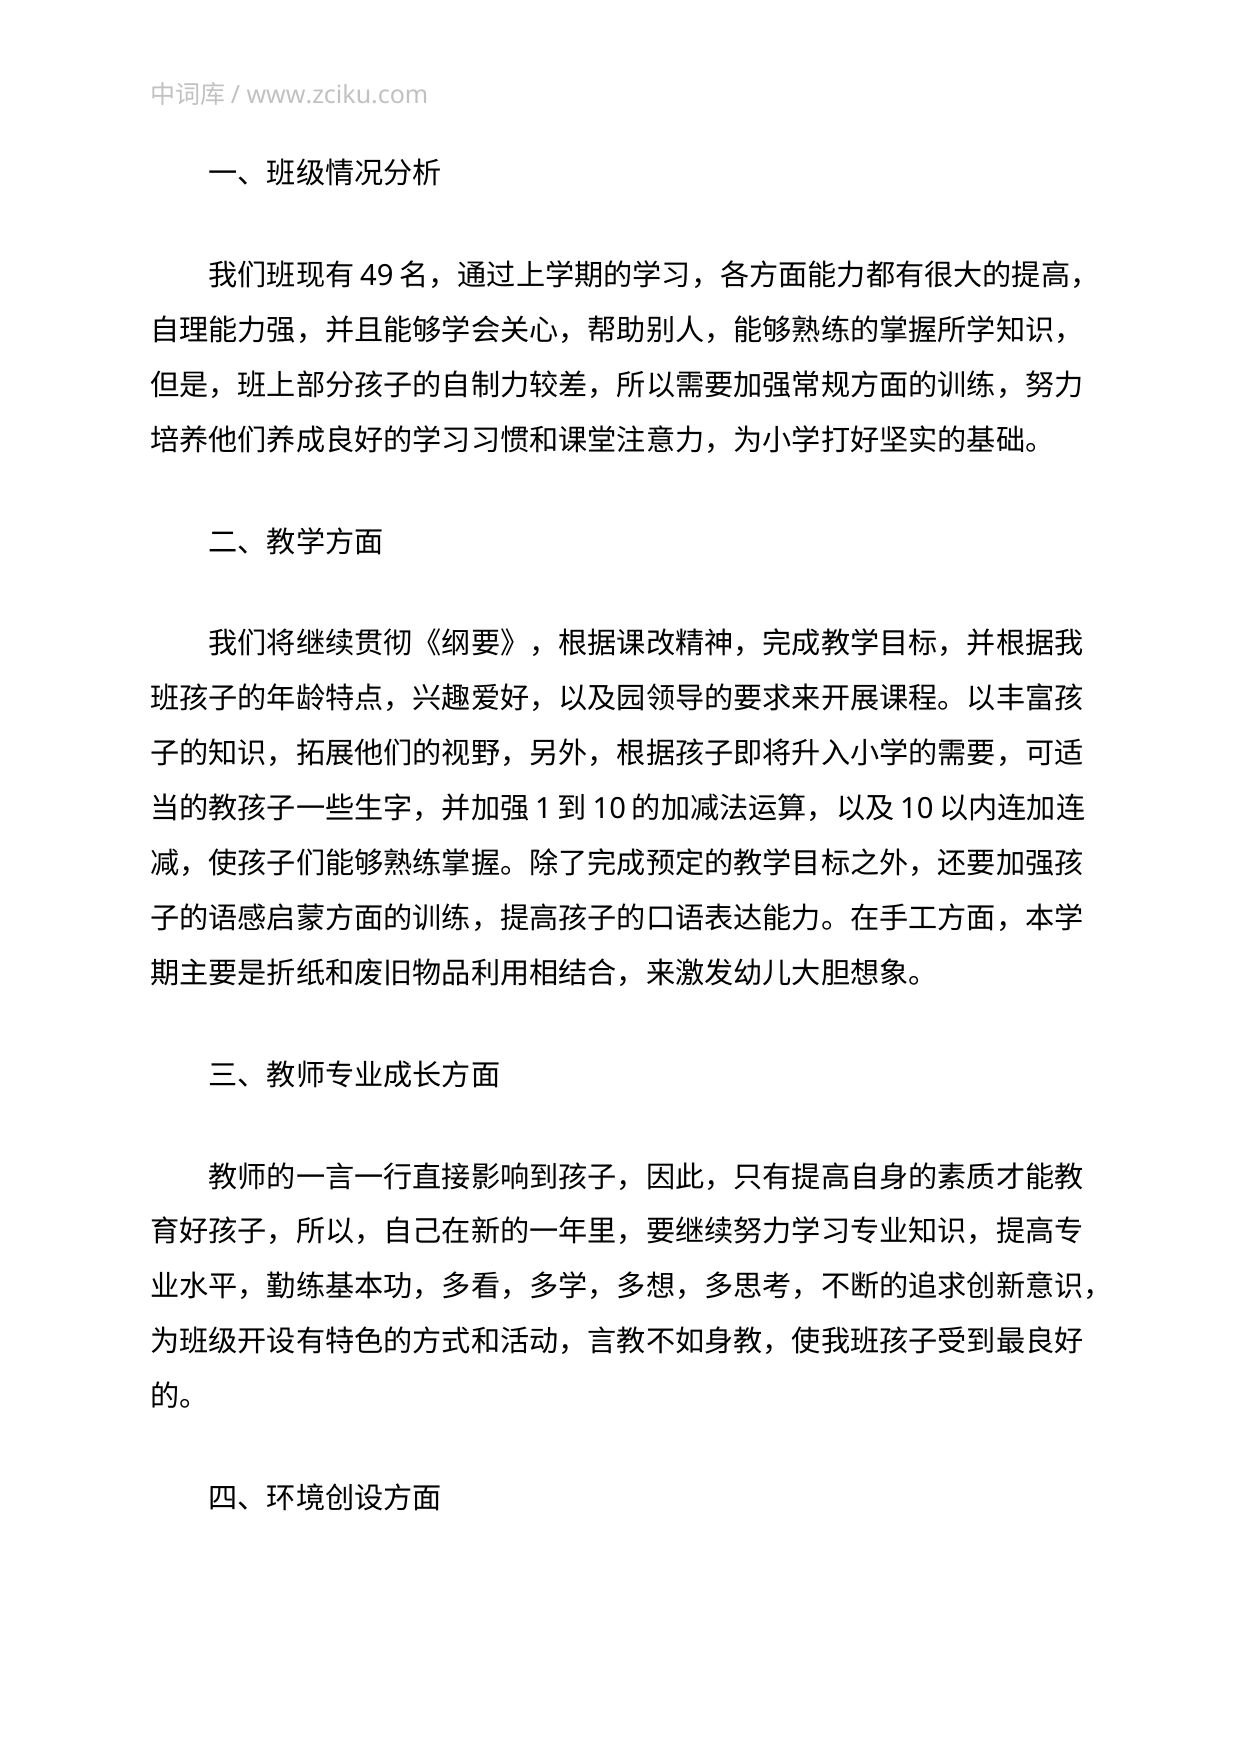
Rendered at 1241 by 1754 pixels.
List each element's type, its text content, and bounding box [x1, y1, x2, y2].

text 我们将继续贯彻《纲要》，根据课改精神，完成教学目标，并根据我班孩子的年龄特点，兴趣爱好，以及园领导的要求来开展课程。以丰富孩子的知识，拓展他们的视野，另外，根据孩子即将升入小学的需要，可适当的教孩子一些生字，并加强1到10的加减法运算，以及10以内连加连减，使孩子们能够熟练掌握。除了完成预定的教学目标之外，还要加强孩子的语感启蒙方面的训练，提高孩子的口语表达能力。在手工方面，本学期主要是折纸和废旧物品利用相结合，来激发幼儿大胆想象。 [150, 620, 1090, 992]
text 教师的一言一行直接影响到孩子，因此，只有提高自身的素质才能教育好孩子，所以，自己在新的一年里，要继续努力学习专业知识，提高专业水平，勤练基本功，多看，多学，多想，多思考，不断的追求创新意识，为班级开设有特色的方式和活动，言教不如身教，使我班孩子受到最良好的。 [150, 1153, 1090, 1415]
text 一、班级情况分析 [150, 150, 1090, 192]
text 四、环境创设方面 [150, 1474, 1090, 1517]
text 二、教学方面 [150, 518, 1090, 561]
text 三、教师专业成长方面 [150, 1051, 1090, 1094]
text 我们班现有49名，通过上学期的学习，各方面能力都有很大的提高，自理能力强，并且能够学会关心，帮助别人，能够熟练的掌握所学知识，但是，班上部分孩子的自制力较差，所以需要加强常规方面的训练，努力培养他们养成良好的学习习惯和课堂注意力，为小学打好坚实的基础。 [150, 252, 1090, 459]
